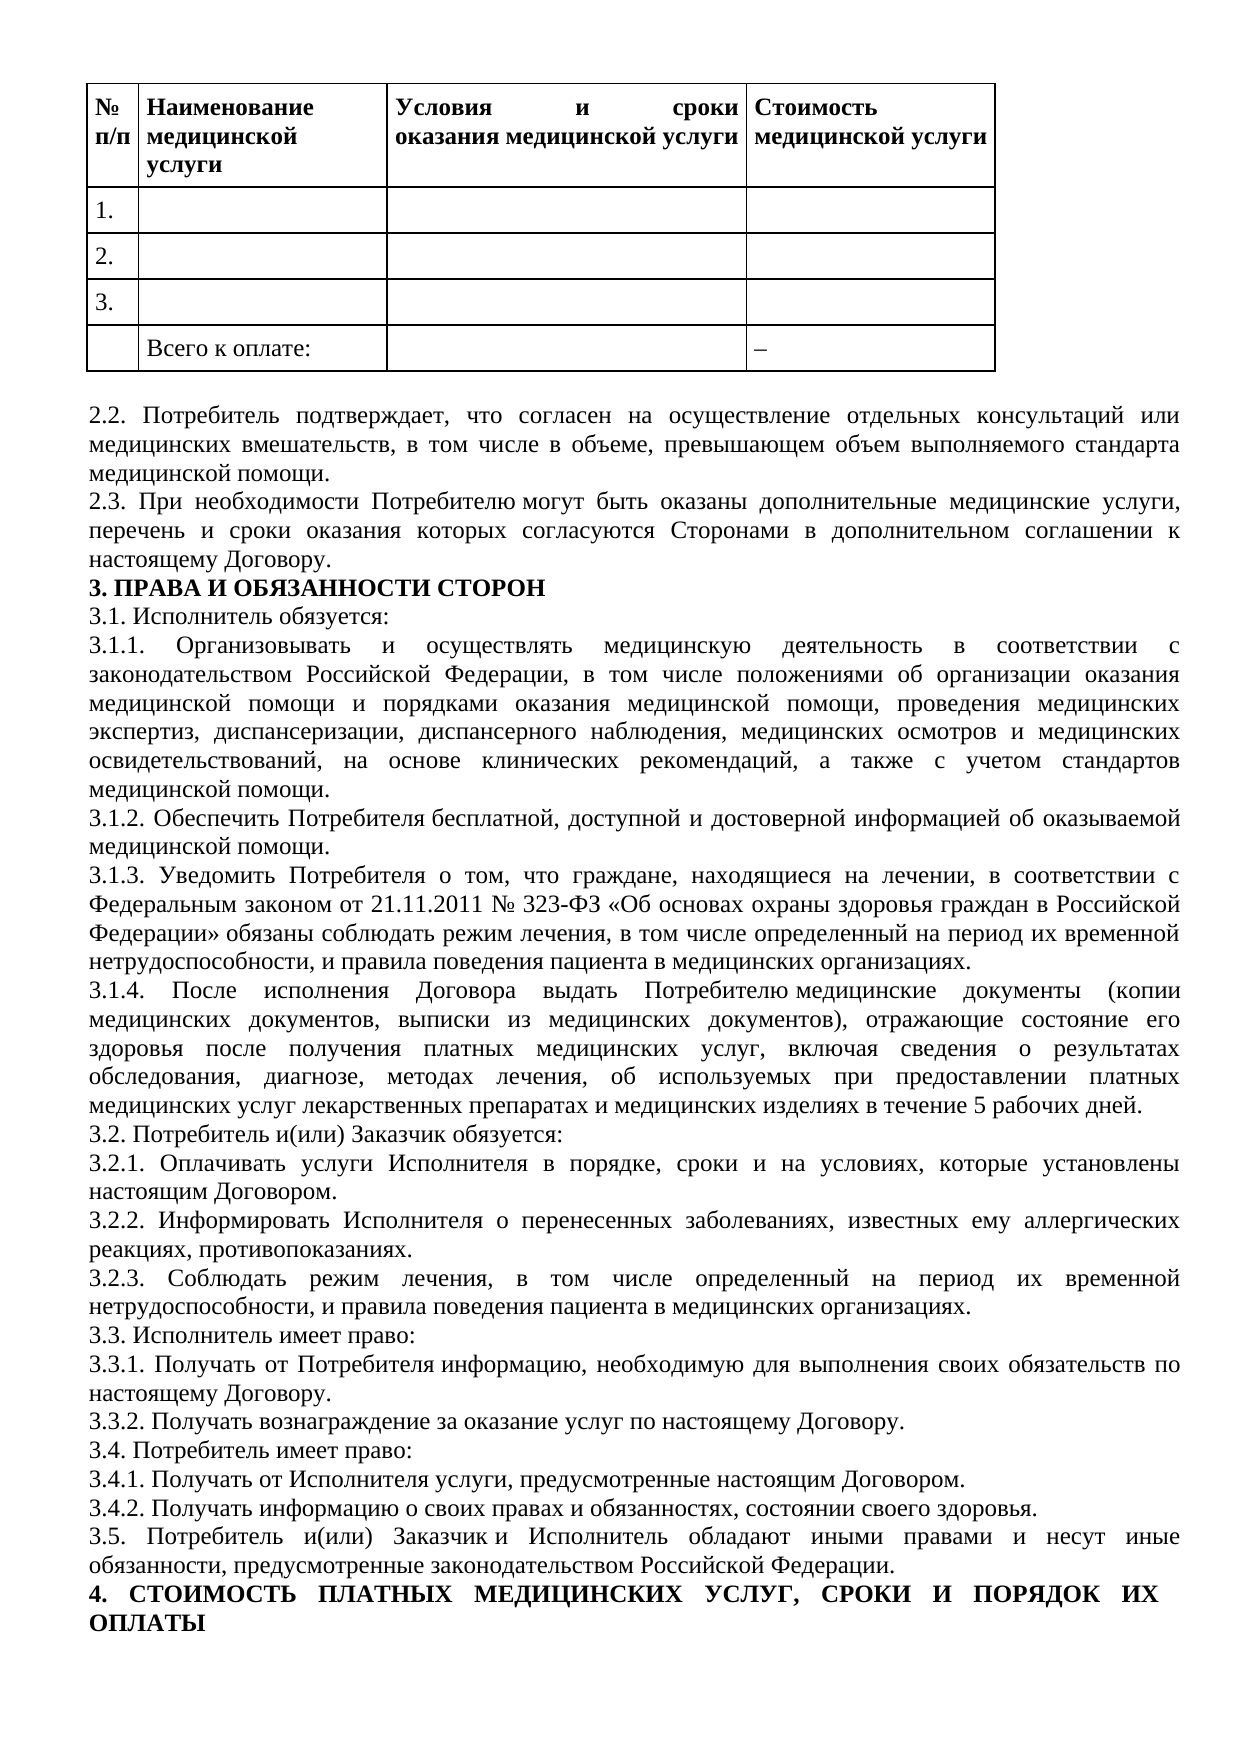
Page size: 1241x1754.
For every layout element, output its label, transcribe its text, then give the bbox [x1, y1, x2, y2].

text 4. СТОИМОСТЬ ПЛАТНЫХ МЕДИЦИНСКИХ УСЛУГ, СРОКИ И ПОРЯДОК ИХ ОПЛАТЫ [89, 1579, 1181, 1636]
table_cell [388, 234, 746, 278]
text 3.1.1. Организовывать и осуществлять медицинскую деятельность в соответствии с законодательством Российской Федерации, в том числе положениями об организации оказания медицинской помощи и порядками оказания медицинской помощи, проведения медицинских экспертиз, диспансеризации, диспансерного наблюдения, медицинских осмотров и медицинских освидетельствований, на основе клинических рекомендаций, а также с учетом стандартов медицинской помощи. [89, 630, 1181, 803]
table_header № п/п [88, 84, 138, 186]
table_cell [88, 326, 138, 370]
text 3.2. Потребитель и(или) Заказчик обязуется: [89, 1119, 1181, 1148]
table_header Стоимость медицинской услуги [747, 84, 994, 186]
text 3.1.2. Обеспечить Потребителя бесплатной, доступной и достоверной информацией об оказываемой медицинской помощи. [89, 803, 1181, 860]
table_cell Всего к оплате: [139, 326, 386, 370]
text 3. ПРАВА И ОБЯЗАННОСТИ СТОРОН [89, 573, 1181, 601]
table_cell [388, 280, 746, 324]
table_cell [747, 188, 994, 232]
text 3.4.2. Получать информацию о своих правах и обязанностях, состоянии своего здоровья. [89, 1493, 1181, 1521]
text 3.2.2. Информировать Исполнителя о перенесенных заболеваниях, известных ему аллергических реакциях, противопоказаниях. [89, 1205, 1181, 1263]
text 3.3.2. Получать вознаграждение за оказание услуг по настоящему Договору. [89, 1406, 1181, 1435]
table_cell [388, 326, 746, 370]
table_cell – [747, 326, 994, 370]
text 3.5. Потребитель и(или) Заказчик и Исполнитель обладают иными правами и несут иные обязанности, предусмотренные законодательством Российской Федерации. [89, 1521, 1181, 1579]
table_cell [747, 280, 994, 324]
table_cell [747, 234, 994, 278]
table_cell 1. [88, 188, 138, 232]
text 3.1.4. После исполнения Договора выдать Потребителю медицинские документы (копии медицинских документов, выписки из медицинских документов), отражающие состояние его здоровья после получения платных медицинских услуг, включая сведения о результатах обследования, диагнозе, методах лечения, об используемых при предоставлении платных медицинских услуг лекарственных препаратах и медицинских изделиях в течение 5 рабочих дней. [89, 975, 1181, 1119]
table_cell 3. [88, 280, 138, 324]
text 3.3.1. Получать от Потребителя информацию, необходимую для выполнения своих обязательств по настоящему Договору. [89, 1349, 1181, 1406]
table_cell [139, 280, 386, 324]
text 3.2.3. Соблюдать режим лечения, в том числе определенный на период их временной нетрудоспособности, и правила поведения пациента в медицинских организациях. [89, 1263, 1181, 1320]
text 3.1.3. Уведомить Потребителя о том, что граждане, находящиеся на лечении, в соответствии с Федеральным законом от 21.11.2011 № 323-ФЗ «Об основах охраны здоровья граждан в Российской Федерации» обязаны соблюдать режим лечения, в том числе определенный на период их временной нетрудоспособности, и правила поведения пациента в медицинских организациях. [89, 860, 1181, 975]
table_cell [139, 234, 386, 278]
table_header Условия и сроки оказания медицинской услуги [388, 84, 746, 186]
table_cell 2. [88, 234, 138, 278]
text 3.4. Потребитель имеет право: [89, 1435, 1181, 1464]
text 3.4.1. Получать от Исполнителя услуги, предусмотренные настоящим Договором. [89, 1464, 1181, 1493]
text 3.2.1. Оплачивать услуги Исполнителя в порядке, сроки и на условиях, которые установлены настоящим Договором. [89, 1148, 1181, 1205]
table_cell [388, 188, 746, 232]
table_header Наименование медицинской услуги [139, 84, 386, 186]
text 3.1. Исполнитель обязуется: [89, 601, 1181, 630]
table_cell [139, 188, 386, 232]
text 2.3. При необходимости Потребителю могут быть оказаны дополнительные медицинские услуги, перечень и сроки оказания которых согласуются Сторонами в дополнительном соглашении к настоящему Договору. [89, 486, 1181, 573]
text 2.2. Потребитель подтверждает, что согласен на осуществление отдельных консультаций или медицинских вмешательств, в том числе в объеме, превышающем объем выполняемого стандарта медицинской помощи. [89, 400, 1181, 486]
text 3.3. Исполнитель имеет право: [89, 1320, 1181, 1349]
